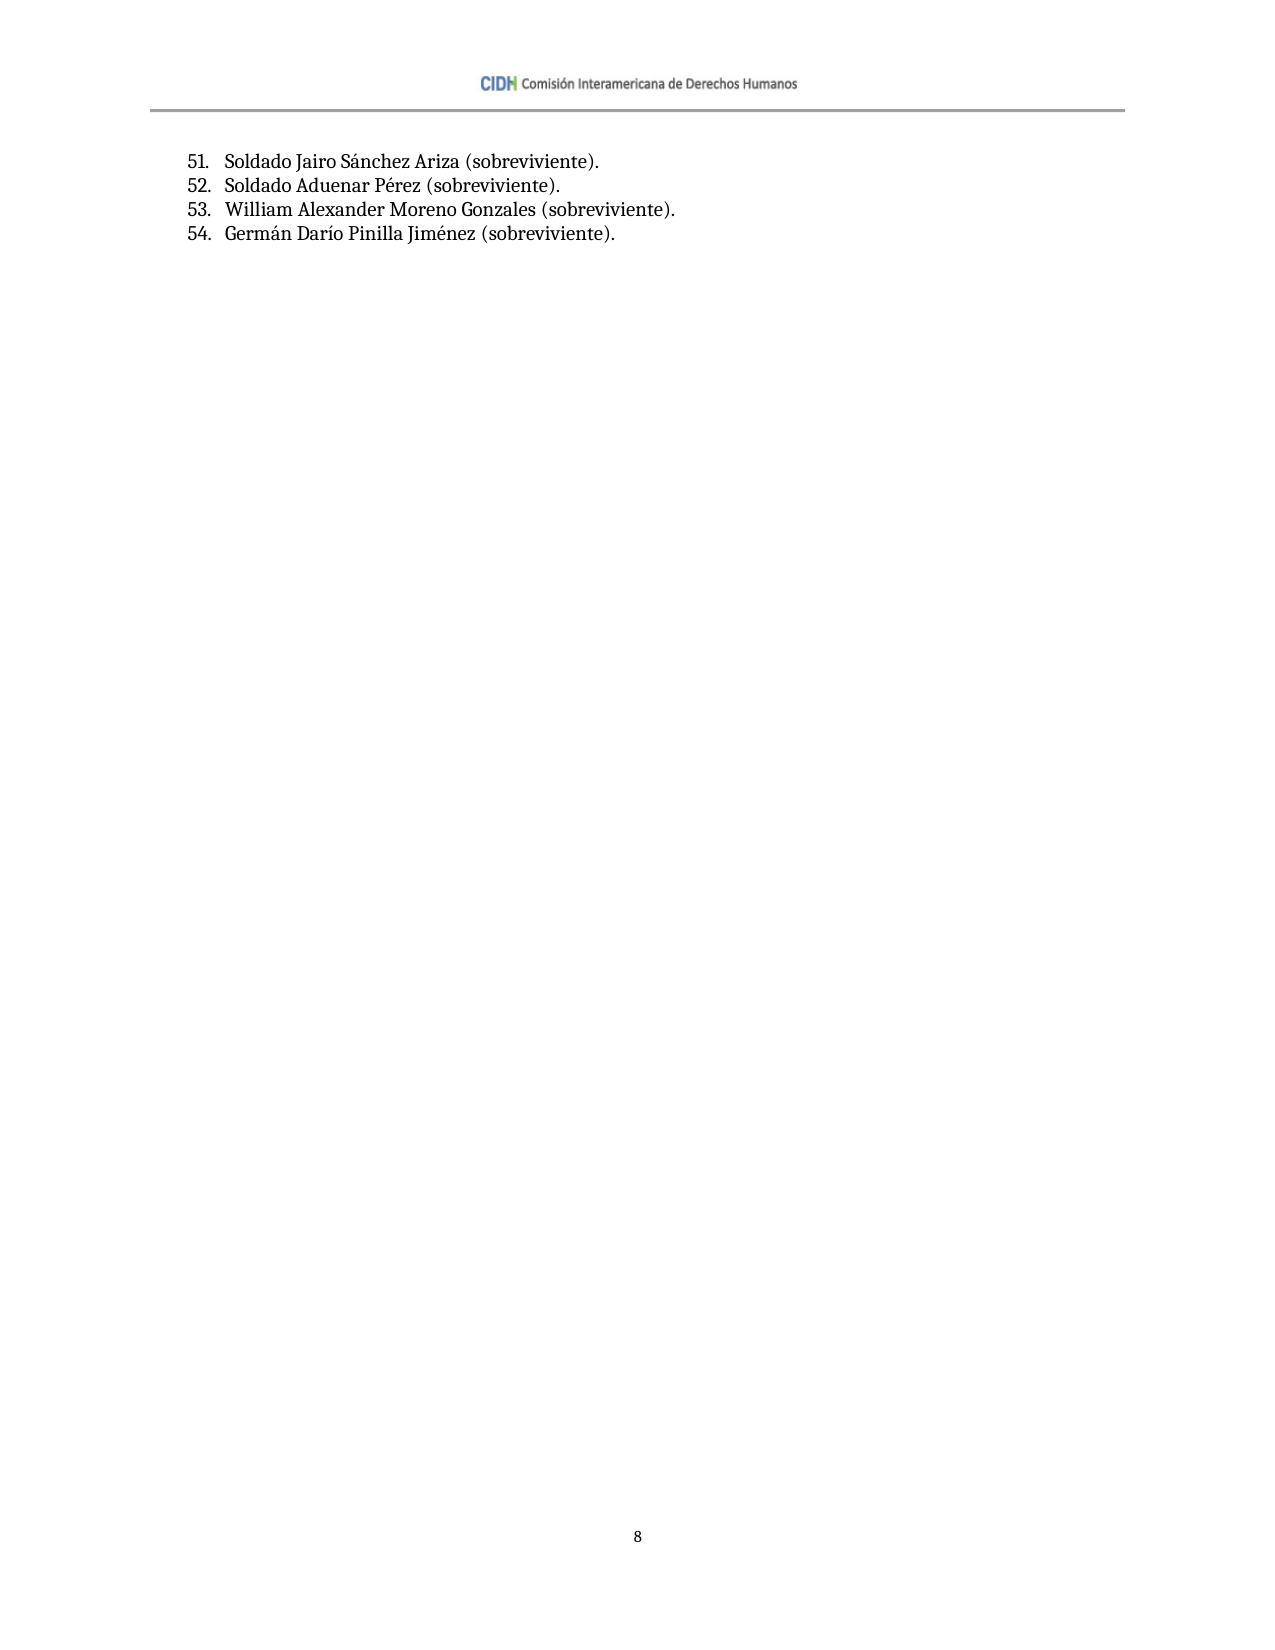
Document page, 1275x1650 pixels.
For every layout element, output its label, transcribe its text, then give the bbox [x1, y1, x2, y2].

list William Alexander Moreno Gonzales (sobreviviente). [187, 198, 1125, 222]
list Germán Darío Pinilla Jiménez (sobreviviente). [187, 222, 1125, 246]
picture [475, 75, 800, 93]
list Soldado Aduenar Pérez (sobreviviente). [187, 174, 1125, 198]
list Soldado Jairo Sánchez Ariza (sobreviviente). [187, 150, 1125, 174]
